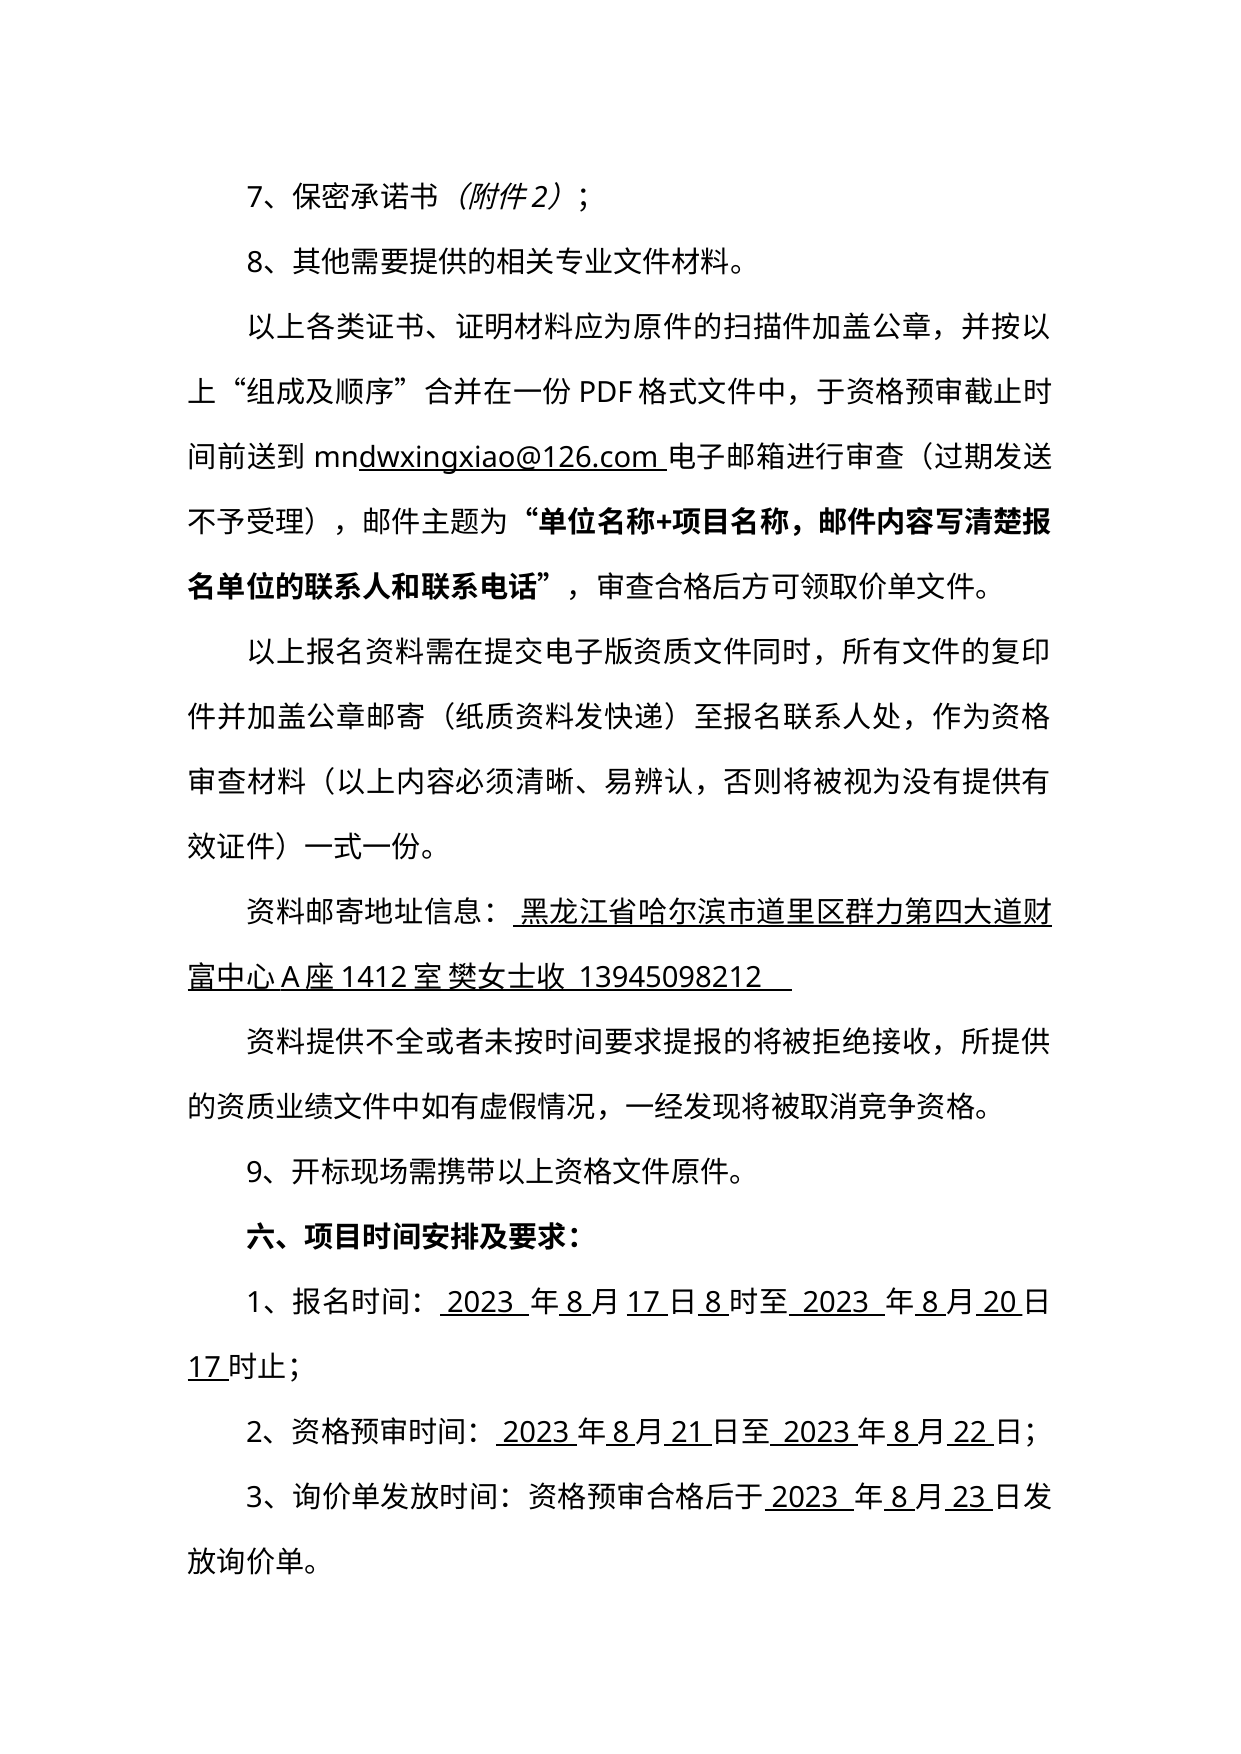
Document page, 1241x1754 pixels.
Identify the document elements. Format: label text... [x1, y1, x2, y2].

text 资料邮寄地址信息： 黑龙江省哈尔滨市道里区群力第四大道财富中心A座1412室 樊女士收 13945098212 [187, 877, 1053, 1007]
text 资料提供不全或者未按时间要求提报的将被拒绝接收，所提供的资质业绩文件中如有虚假情况，一经发现将被取消竞争资格。 [187, 1007, 1053, 1137]
text 以上报名资料需在提交电子版资质文件同时，所有文件的复印件并加盖公章邮寄（纸质资料发快递）至报名联系人处，作为资格审查材料（以上内容必须清晰、易辨认，否则将被视为没有提供有效证件）一式一份。 [187, 617, 1053, 877]
text 8、其他需要提供的相关专业文件材料。 [187, 227, 1053, 292]
text 六、项目时间安排及要求： [187, 1202, 1053, 1267]
text 3、询价单发放时间：资格预审合格后于 2023 年 8 月 23 日发放询价单。 [187, 1462, 1053, 1592]
text 2、资格预审时间： 2023 年 8月 21 日至 2023 年 8 月 22 日； [187, 1397, 1053, 1462]
text 9、开标现场需携带以上资格文件原件。 [187, 1137, 1053, 1202]
text 7、保密承诺书（附件2）； [187, 162, 1053, 227]
text 以上各类证书、证明材料应为原件的扫描件加盖公章，并按以上“组成及顺序”合并在一份PDF格式文件中，于资格预审截止时间前送到 mndwxingxiao@126.com 电子邮箱进行审查（过期发送不予受理），邮件主题为“单位名称+项目名称，邮件内容写清楚报名单位的联系人和联系电话”，审查合格后方可领取价单文件。 [187, 292, 1053, 617]
text 1、报名时间： 2023 年 8 月17 日 8 时至 2023 年 8 月 20日 17 时止； [187, 1267, 1053, 1397]
